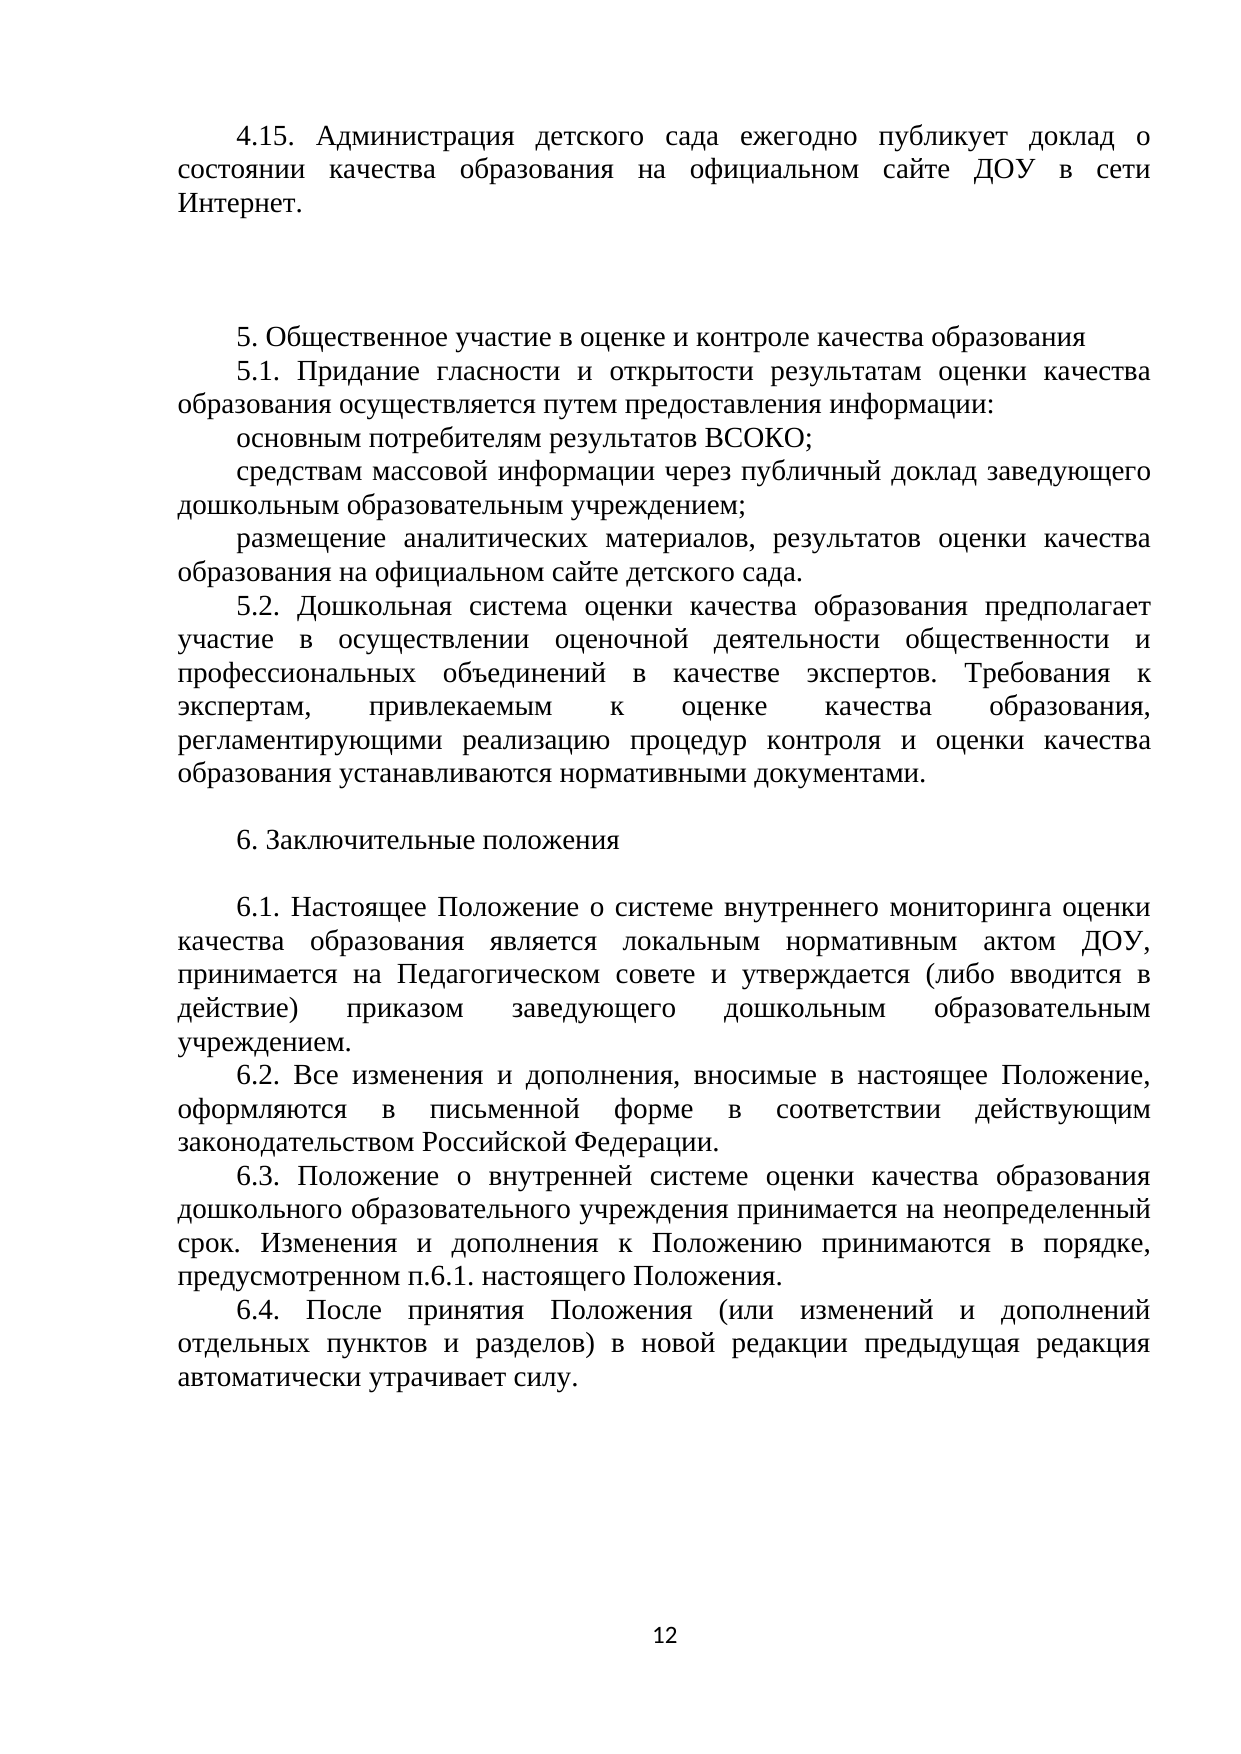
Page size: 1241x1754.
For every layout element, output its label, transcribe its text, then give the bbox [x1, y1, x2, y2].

text 6.4. После принятия Положения (или изменений и дополнений отдельных пунктов и разделов) в новой редакции предыдущая редакция автоматически утрачивает силу. [177, 1292, 1152, 1393]
text 6. Заключительные положения [177, 822, 1152, 856]
text 6.3. Положение о внутренней системе оценки качества образования дошкольного образовательного учреждения принимается на неопределенный срок. Изменения и дополнения к Положению принимаются в порядке, предусмотренном п.6.1. настоящего Положения. [177, 1158, 1152, 1292]
text 5.2. Дошкольная система оценки качества образования предполагает участие в осуществлении оценочной деятельности общественности и профессиональных объединений в качестве экспертов. Требования к экспертам, привлекаемым к оценке качества образования, регламентирующими реализацию процедур контроля и оценки качества образования устанавливаются нормативными документами. [177, 588, 1152, 789]
text основным потребителям результатов ВСОКО; [177, 420, 1152, 453]
text средствам массовой информации через публичный доклад заведующего дошкольным образовательным учреждением; [177, 453, 1152, 521]
text 4.15. Администрация детского сада ежегодно публикует доклад о состоянии качества образования на официальном сайте ДОУ в сети Интернет. [177, 118, 1152, 219]
text размещение аналитических материалов, результатов оценки качества образования на официальном сайте детского сада. [177, 521, 1152, 588]
text 6.2. Все изменения и дополнения, вносимые в настоящее Положение, оформляются в письменной форме в соответствии действующим законодательством Российской Федерации. [177, 1057, 1152, 1158]
text 5. Общественное участие в оценке и контроле качества образования [177, 319, 1152, 353]
text 6.1. Настоящее Положение о системе внутреннего мониторинга оценки качества образования является локальным нормативным актом ДОУ, принимается на Педагогическом совете и утверждается (либо вводится в действие) приказом заведующего дошкольным образовательным учреждением. [177, 889, 1152, 1057]
text 5.1. Придание гласности и открытости результатам оценки качества образования осуществляется путем предоставления информации: [177, 353, 1152, 420]
